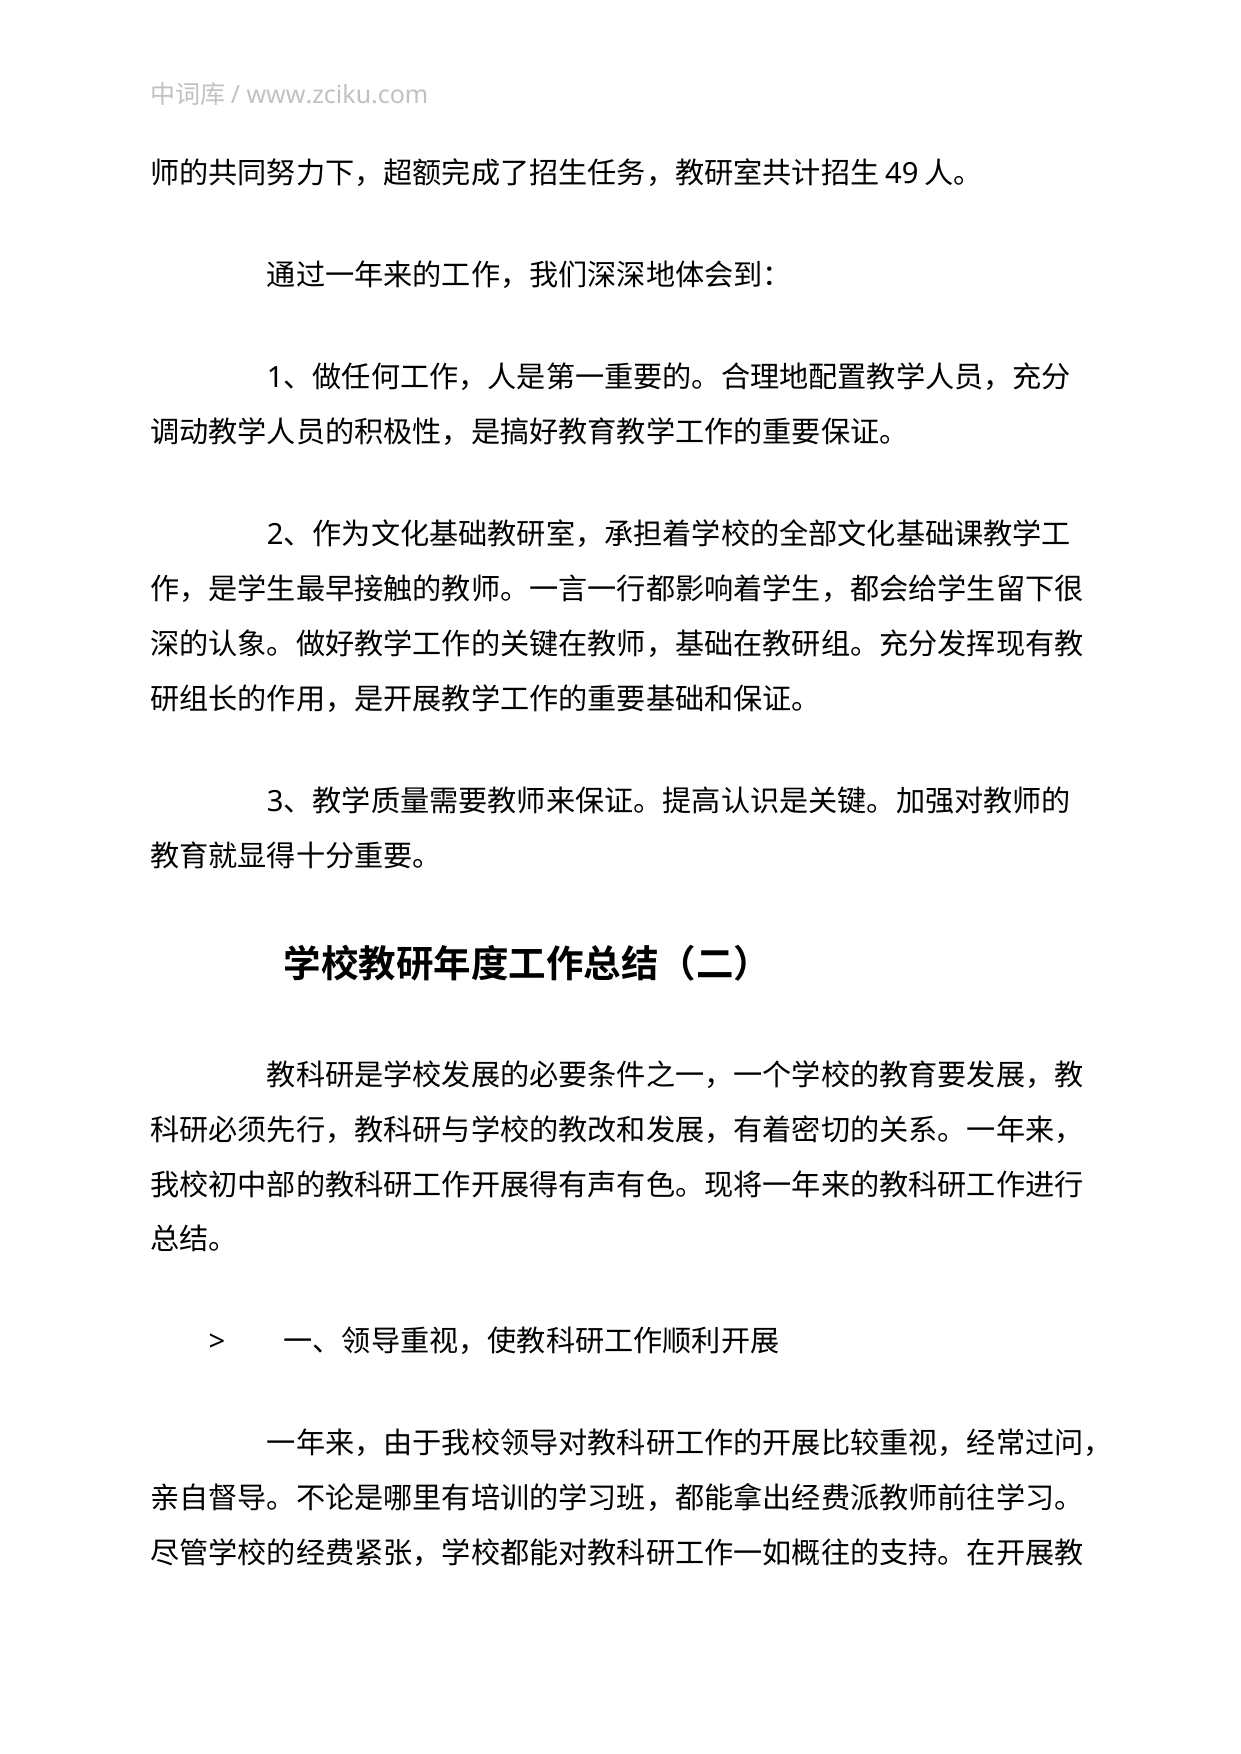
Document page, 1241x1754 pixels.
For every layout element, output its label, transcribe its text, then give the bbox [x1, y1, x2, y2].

text 1、做任何工作，人是第一重要的。合理地配置教学人员，充分调动教学人员的积极性，是搞好教育教学工作的重要保证。 [150, 354, 1090, 451]
text 学校教研年度工作总结（二） [150, 934, 1090, 988]
text 通过一年来的工作，我们深深地体会到： [150, 252, 1090, 294]
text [150, 150, 1090, 192]
text > 一、领导重视，使教科研工作顺利开展 [150, 1318, 1090, 1360]
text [150, 1420, 1090, 1572]
text 3、教学质量需要教师来保证。提高认识是关键。加强对教师的教育就显得十分重要。 [150, 777, 1090, 874]
text 2、作为文化基础教研室，承担着学校的全部文化基础课教学工作，是学生最早接触的教师。一言一行都影响着学生，都会给学生留下很深的认象。做好教学工作的关键在教师，基础在教研组。充分发挥现有教研组长的作用，是开展教学工作的重要基础和保证。 [150, 511, 1090, 718]
text 教科研是学校发展的必要条件之一，一个学校的教育要发展，教科研必须先行，教科研与学校的教改和发展，有着密切的关系。一年来，我校初中部的教科研工作开展得有声有色。现将一年来的教科研工作进行总结。 [150, 1051, 1090, 1258]
